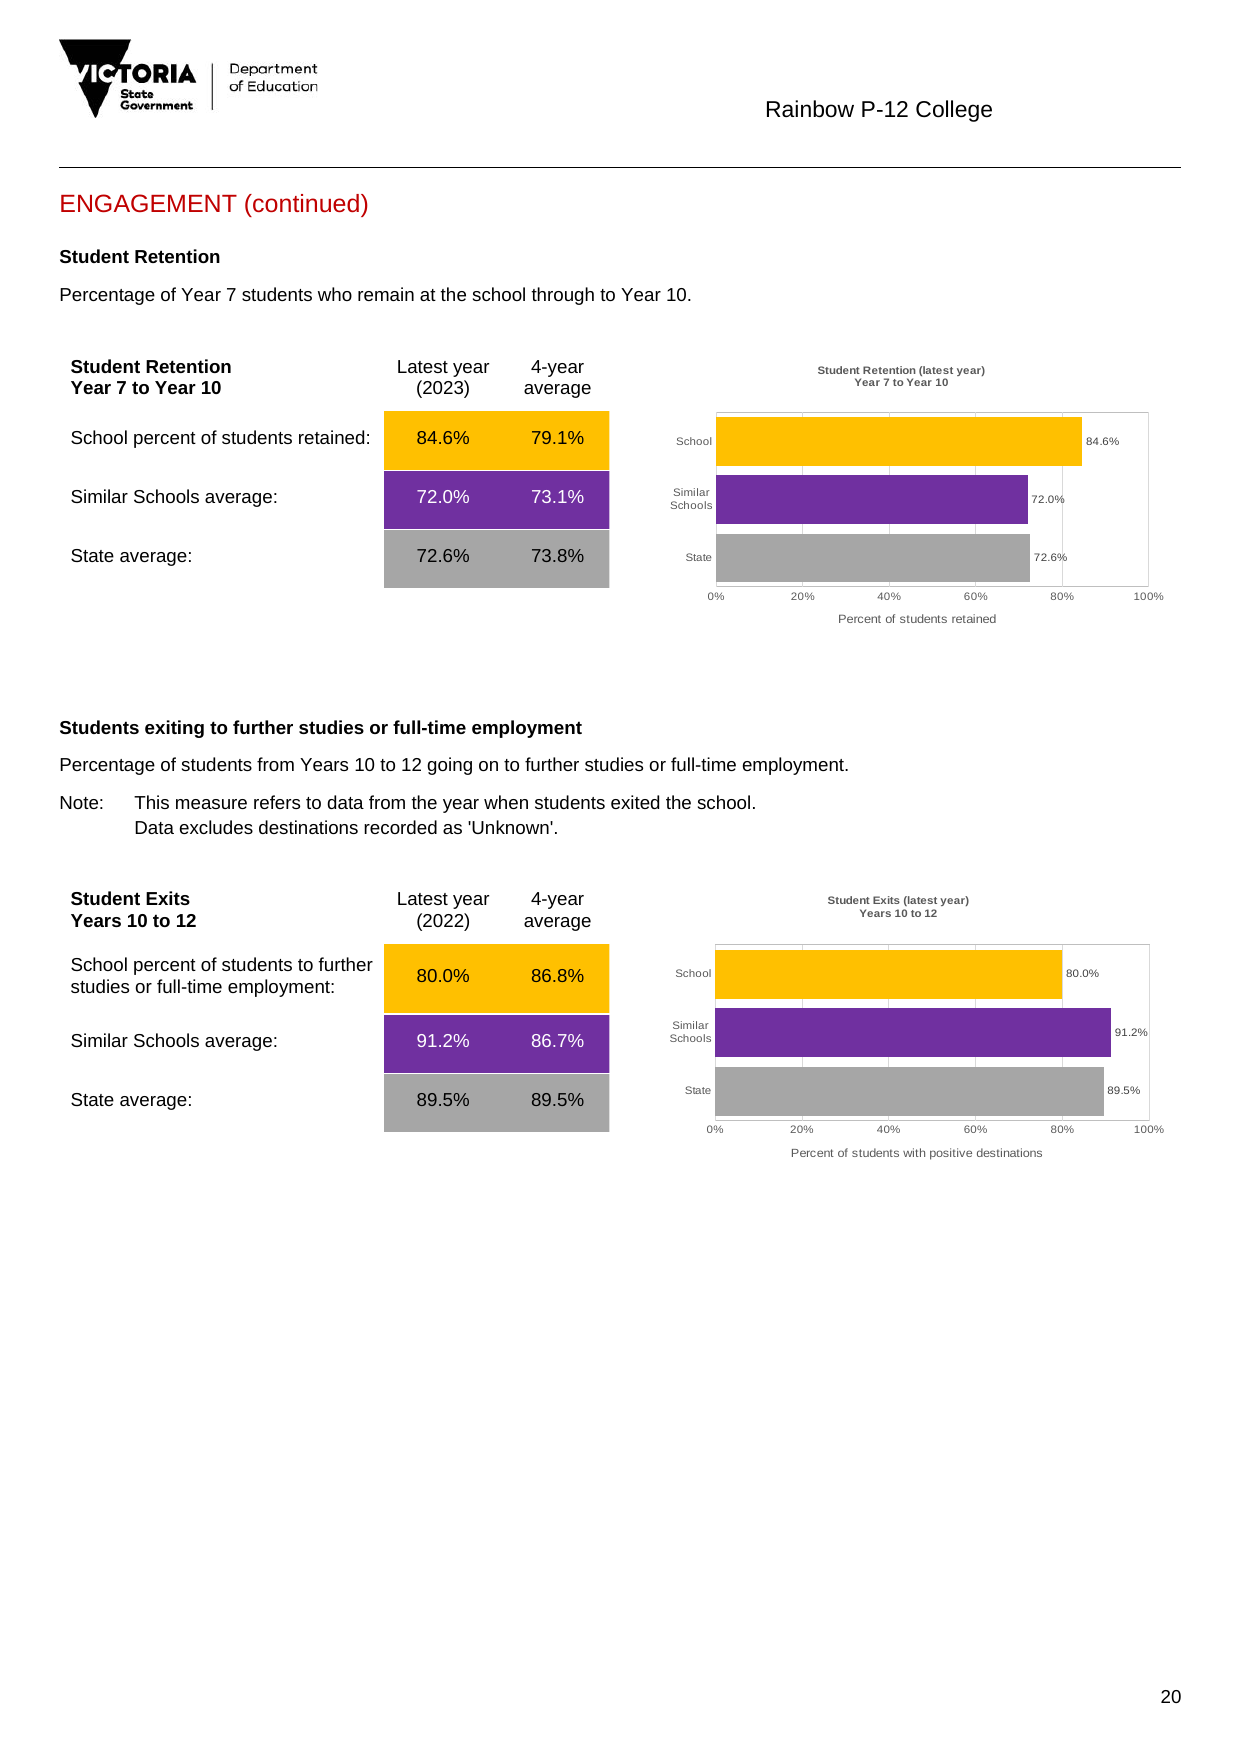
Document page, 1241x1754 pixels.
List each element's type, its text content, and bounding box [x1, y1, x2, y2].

table_cell 91.2% [384, 1015, 502, 1073]
table_cell 86.7% [502, 1015, 609, 1073]
table_cell 73.1% [502, 471, 609, 529]
text Note: This measure refers to data from the year when students exited the school. [59, 788, 1181, 813]
table_cell 89.5% [502, 1074, 609, 1132]
table_cell 89.5% [384, 1074, 502, 1132]
text Data excludes destinations recorded as 'Unknown'. [59, 813, 1181, 838]
table_cell Similar Schools average: [59, 1014, 384, 1073]
picture [59, 39, 318, 118]
table_header 4-year average [502, 355, 609, 411]
table_header Student Exits Years 10 to 12 [59, 888, 384, 944]
text Percentage of students from Years 10 to 12 going on to further studies or full-time employment. [59, 751, 1181, 776]
table_cell State average: [59, 529, 384, 588]
table_cell State average: [59, 1073, 384, 1132]
table_header 4-year average [502, 888, 609, 944]
text Percentage of Year 7 students who remain at the school through to Year 10. [59, 280, 1181, 305]
table_cell Similar Schools average: [59, 470, 384, 529]
table_header Latest year (2022) [384, 888, 502, 944]
table_cell School percent of students to further studies or full-time employment: [59, 944, 384, 1013]
table_cell 72.6% [384, 530, 502, 588]
table_cell 80.0% [384, 944, 502, 1013]
subtitle Students exiting to further studies or full-time employment [59, 713, 1181, 738]
table_cell 86.8% [502, 944, 609, 1013]
table_header Student Retention Year 7 to Year 10 [59, 355, 384, 411]
subtitle Student Retention [59, 243, 1181, 268]
table_header Latest year (2023) [384, 355, 502, 411]
text ENGAGEMENT (continued) [59, 168, 1181, 218]
table_cell 79.1% [502, 411, 609, 470]
table_cell 84.6% [384, 411, 502, 470]
table_cell 72.0% [384, 471, 502, 529]
table_cell 73.8% [502, 530, 609, 588]
table_cell School percent of students retained: [59, 411, 384, 470]
